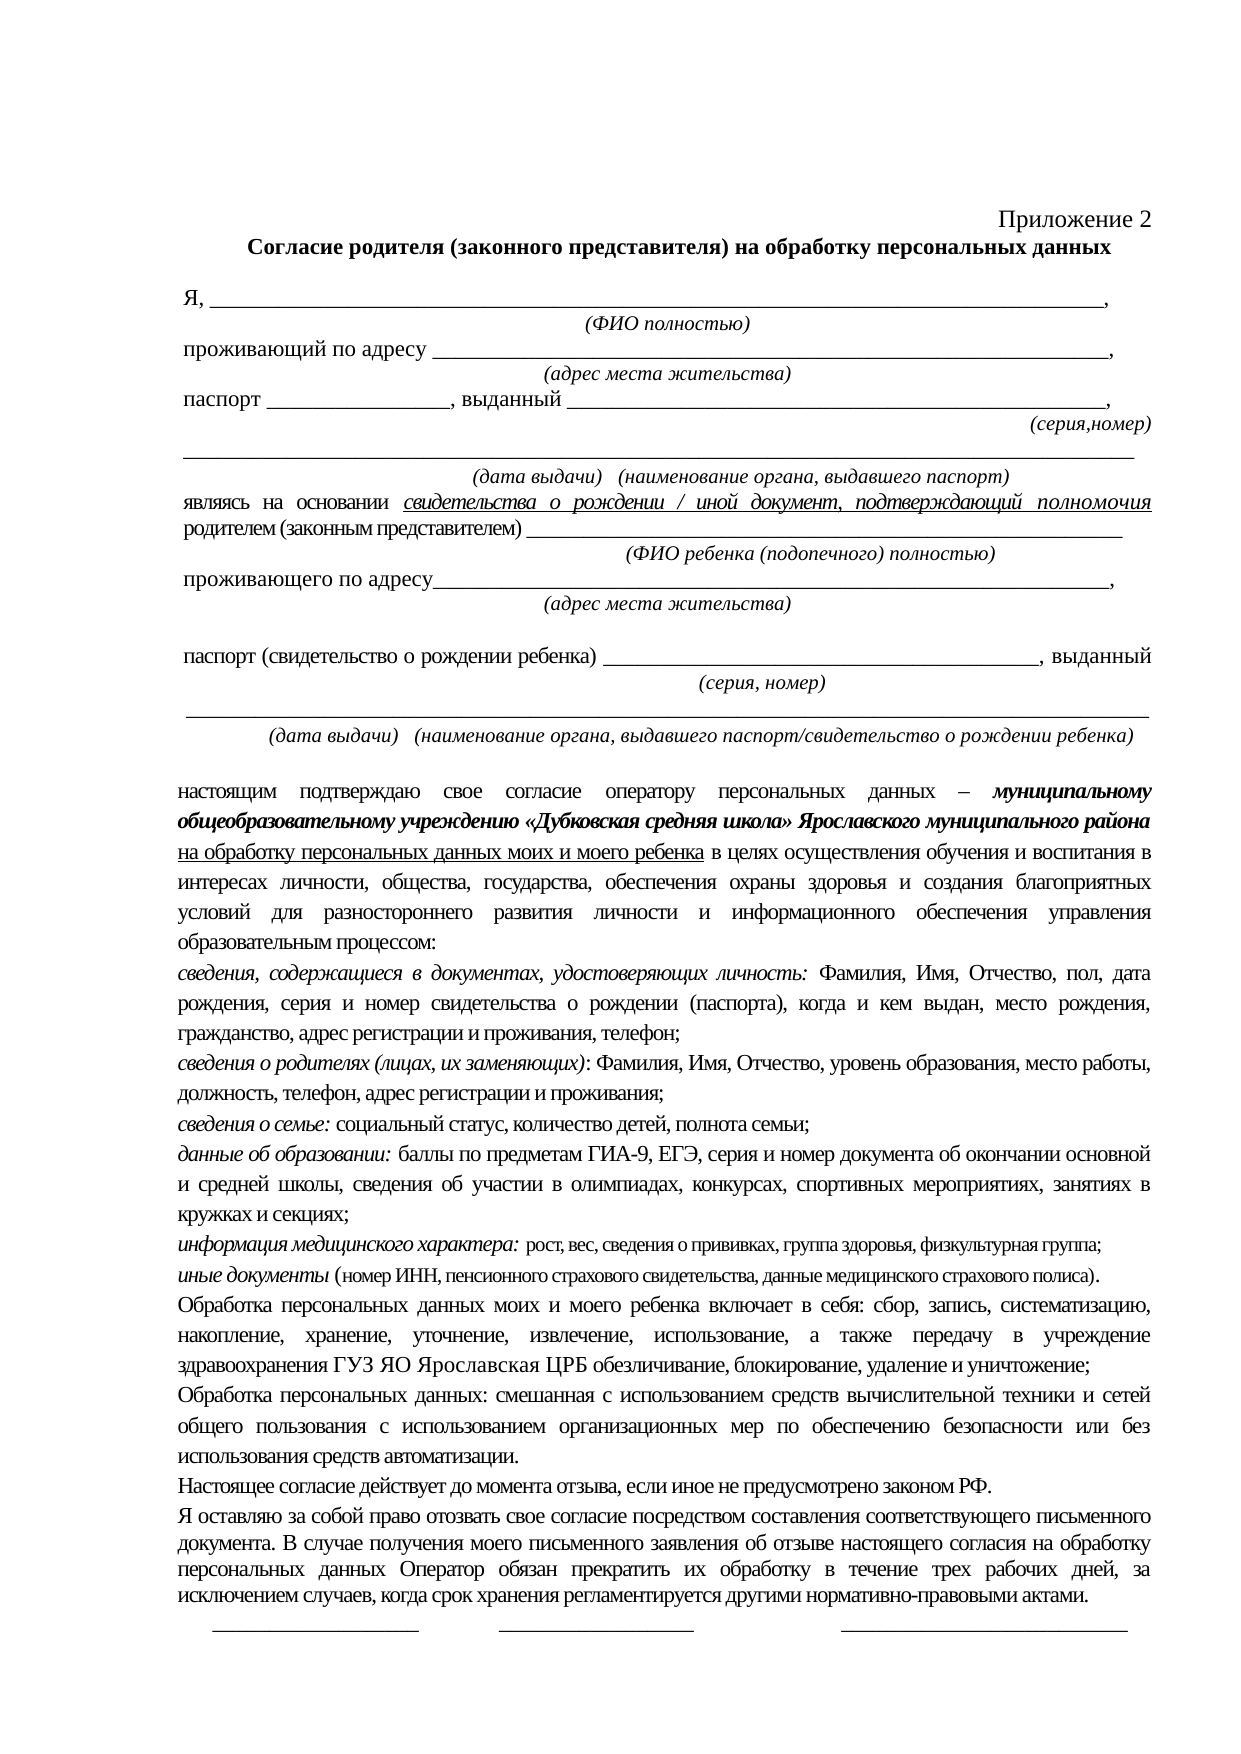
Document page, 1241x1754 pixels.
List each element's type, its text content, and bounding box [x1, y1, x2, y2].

text Я оставляю за собой право отозвать свое согласие посредством составления соответствующего письменного документа. В случае получения моего письменного заявления об отзыве настоящего согласия на обработку персональных данных Оператор обязан прекратить их обработку в течение трех рабочих дней, за исключением случаев, когда срок хранения регламентируется другими нормативно-правовыми актами. [177, 1502, 1152, 1608]
text проживающий по адресу ___________________________________________________________, [183, 334, 1152, 361]
text являясь на основании свидетельства о рождении / иной документ, подтверждающий полномочия родителем (законным представителем) ____________________________________________________ [183, 488, 1152, 541]
text (ФИО полностью) [183, 311, 1152, 334]
text (серия,номер) ___________________________________________________________________________________ (дата выдачи) (наименование органа, выдавшего паспорт) [183, 411, 1152, 488]
text сведения, содержащиеся в документах, удостоверяющих личность: Фамилия, Имя, Отчество, пол, дата рождения, серия и номер свидетельства о рождении (паспорта), когда и кем выдан, место рождения, гражданство, адрес регистрации и проживания, телефон; [177, 958, 1152, 1045]
text (адрес места жительства) [183, 361, 1152, 385]
text проживающего по адресу___________________________________________________________, [183, 565, 1152, 591]
text настоящим подтверждаю свое согласие оператору персональных данных – муниципальному общеобразовательному учреждению «Дубковская средняя школа» Ярославского муниципального района на обработку персональных данных моих и моего ребенка в целях осуществления обучения и воспитания в интересах личности, общества, государства, обеспечения охраны здоровья и создания благоприятных условий для разностороннего развития личности и информационного обеспечения управления образовательным процессом: [177, 777, 1152, 955]
text Обработка персональных данных моих и моего ребенка включает в себя: сбор, запись, систематизацию, накопление, хранение, уточнение, извлечение, использование, а также передачу в учреждение здравоохранения ГУЗ ЯО Ярославская ЦРБ обезличивание, блокирование, удаление и уничтожение; [177, 1291, 1152, 1378]
text паспорт ________________, выданный _______________________________________________, [183, 385, 1152, 411]
text Я, ______________________________________________________________________________, [183, 284, 1152, 311]
text Согласие родителя (законного представителя) на обработку персональных данных [207, 233, 1152, 259]
text информация медицинского характера: рост, вес, сведения о прививках, группа здоровья, физкультурная группа; [177, 1230, 1152, 1257]
text данные об образовании: баллы по предметам ГИА-9, ЕГЭ, серия и номер документа об окончании основной и средней школы, сведения об участии в олимпиадах, конкурсах, спортивных мероприятиях, занятиях в кружках и секциях; [177, 1140, 1152, 1227]
text иные документы (номер ИНН, пенсионного страхового свидетельства, данные медицинского страхового полиса). [177, 1261, 1152, 1287]
text (ФИО ребенка (подопечного) полностью) [183, 541, 1152, 565]
text Приложение 2 [177, 204, 1152, 233]
text Обработка персональных данных: смешанная с использованием средств вычислительной техники и сетей общего пользования с использованием организационных мер по обеспечению безопасности или без использования средств автоматизации. [177, 1381, 1152, 1468]
text Настоящее согласие действует до момента отзыва, если иное не предусмотрено законом РФ. [177, 1472, 1152, 1498]
text паспорт (свидетельство о рождении ребенка) ______________________________________, выданный (серия, номер) [183, 642, 1152, 694]
text (адрес места жительства) [183, 591, 1152, 615]
text сведения о родителях (лицах, их заменяющих): Фамилия, Имя, Отчество, уровень образования, место работы, должность, телефон, адрес регистрации и проживания; [177, 1049, 1152, 1106]
text сведения о семье: социальный статус, количество детей, полнота семьи; [177, 1109, 1152, 1136]
text ____________________________________________________________________________________ (дата выдачи) (наименование органа, выдавшего паспорт/свидетельство о рождении ребенка) [183, 694, 1152, 747]
text __________________ _________________ _________________________ [207, 1608, 1152, 1634]
